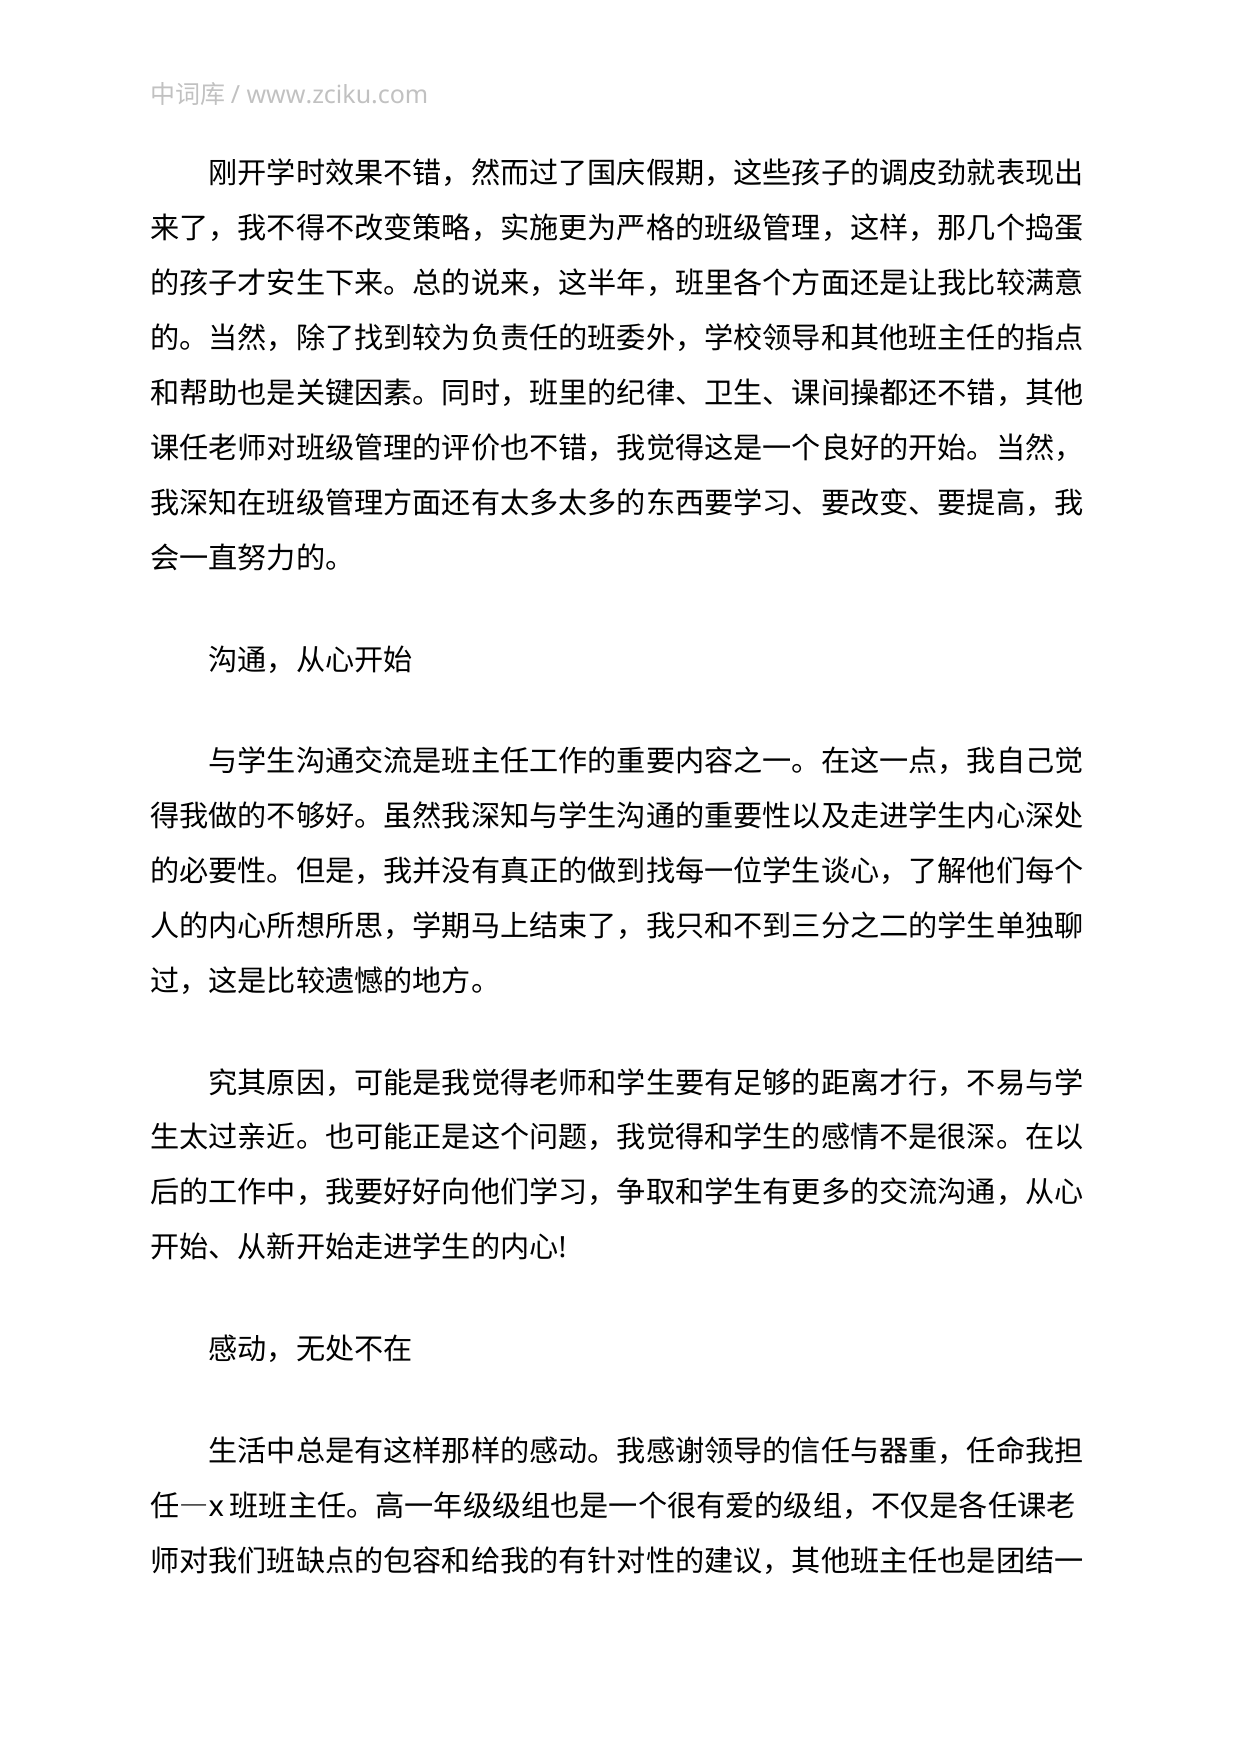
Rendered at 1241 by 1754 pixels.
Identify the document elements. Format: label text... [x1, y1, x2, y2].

text 刚开学时效果不错，然而过了国庆假期，这些孩子的调皮劲就表现出来了，我不得不改变策略，实施更为严格的班级管理，这样，那几个捣蛋的孩子才安生下来。总的说来，这半年，班里各个方面还是让我比较满意的。当然，除了找到较为负责任的班委外，学校领导和其他班主任的指点和帮助也是关键因素。同时，班里的纪律、卫生、课间操都还不错，其他课任老师对班级管理的评价也不错，我觉得这是一个良好的开始。当然，我深知在班级管理方面还有太多太多的东西要学习、要改变、要提高，我会一直努力的。 [150, 150, 1090, 577]
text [150, 1428, 1090, 1580]
text 究其原因，可能是我觉得老师和学生要有足够的距离才行，不易与学生太过亲近。也可能正是这个问题，我觉得和学生的感情不是很深。在以后的工作中，我要好好向他们学习，争取和学生有更多的交流沟通，从心开始、从新开始走进学生的内心! [150, 1059, 1090, 1266]
text 与学生沟通交流是班主任工作的重要内容之一。在这一点，我自己觉得我做的不够好。虽然我深知与学生沟通的重要性以及走进学生内心深处的必要性。但是，我并没有真正的做到找每一位学生谈心，了解他们每个人的内心所想所思，学期马上结束了，我只和不到三分之二的学生单独聊过，这是比较遗憾的地方。 [150, 738, 1090, 1000]
text 沟通，从心开始 [150, 636, 1090, 678]
text 感动，无处不在 [150, 1326, 1090, 1368]
